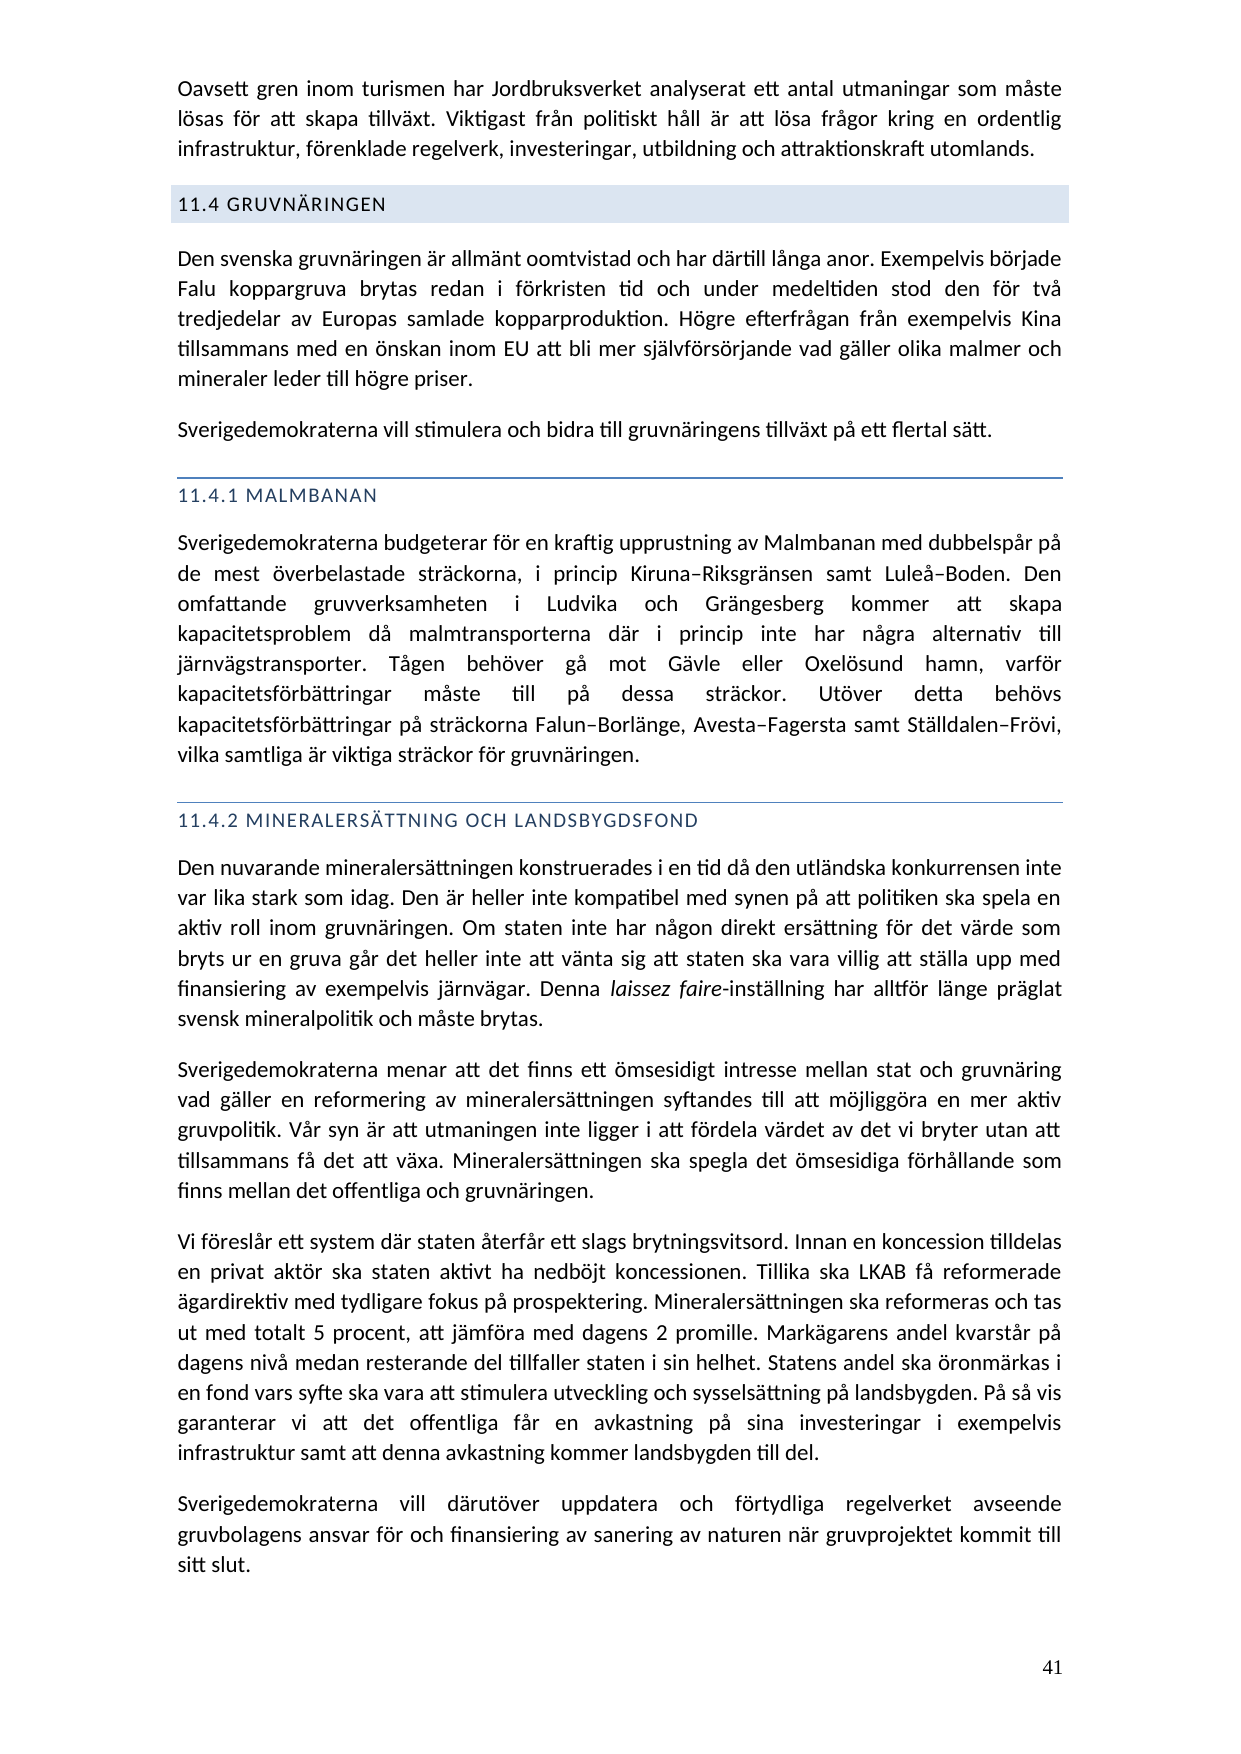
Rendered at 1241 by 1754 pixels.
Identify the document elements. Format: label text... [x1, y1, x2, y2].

text Sverigedemokraterna budgeterar för en kraftig upprustning av Malmbanan med dubbelspår på de mest överbelastade sträckorna, i princip Kiruna–Riksgränsen samt Luleå–Boden. Den omfattande gruvverksamheten i Ludvika och Grängesberg kommer att skapa kapacitetsproblem då malmtransporterna där i princip inte har några alternativ till järnvägstransporter. Tågen behöver gå mot Gävle eller Oxelösund hamn, varför kapacitetsförbättringar måste till på dessa sträckor. Utöver detta behövs kapacitetsförbättringar på sträckorna Falun–Borlänge, Avesta–Fagersta samt Ställdalen–Frövi, vilka samtliga är viktiga sträckor för gruvnäringen. [177, 528, 1063, 768]
text 11.4.2 MINERALERSÄTTNING OCH LANDSBYGDSFOND [177, 803, 1063, 833]
text 11.4 GRUVNÄRINGEN [177, 192, 1063, 217]
text Den svenska gruvnäringen är allmänt oomtvistad och har därtill långa anor. Exempelvis började Falu koppargruva brytas redan i förkristen tid och under medeltiden stod den för två tredjedelar av Europas samlade kopparproduktion. Högre efterfrågan från exempelvis Kina tillsammans med en önskan inom EU att bli mer självförsörjande vad gäller olika malmer och mineraler leder till högre priser. [177, 244, 1063, 392]
text Sverigedemokraterna menar att det finns ett ömsesidigt intresse mellan stat och gruvnäring vad gäller en reformering av mineralersättningen syftandes till att möjliggöra en mer aktiv gruvpolitik. Vår syn är att utmaningen inte ligger i att fördela värdet av det vi bryter utan att tillsammans få det att växa. Mineralersättningen ska spegla det ömsesidiga förhållande som finns mellan det offentliga och gruvnäringen. [177, 1055, 1063, 1204]
text Sverigedemokraterna vill stimulera och bidra till gruvnäringens tillväxt på ett flertal sätt. [177, 416, 1063, 443]
text Sverigedemokraterna vill därutöver uppdatera och förtydliga regelverket avseende gruvbolagens ansvar för och finansiering av sanering av naturen när gruvprojektet kommit till sitt slut. [177, 1489, 1063, 1578]
text 11.4.1 MALMBANAN [177, 479, 1063, 508]
text Vi föreslår ett system där staten återfår ett slags brytningsvitsord. Innan en koncession tilldelas en privat aktör ska staten aktivt ha nedböjt koncessionen. Tillika ska LKAB få reformerade ägardirektiv med tydligare fokus på prospektering. Mineralersättningen ska reformeras och tas ut med totalt 5 procent, att jämföra med dagens 2 promille. Markägarens andel kvarstår på dagens nivå medan resterande del tillfaller staten i sin helhet. Statens andel ska öronmärkas i en fond vars syfte ska vara att stimulera utveckling och sysselsättning på landsbygden. På så vis garanterar vi att det offentliga får en avkastning på sina investeringar i exempelvis infrastruktur samt att denna avkastning kommer landsbygden till del. [177, 1227, 1063, 1466]
text Den nuvarande mineralersättningen konstruerades i en tid då den utländska konkurrensen inte var lika stark som idag. Den är heller inte kompatibel med synen på att politiken ska spela en aktiv roll inom gruvnäringen. Om staten inte har någon direkt ersättning för det värde som bryts ur en gruva går det heller inte att vänta sig att staten ska vara villig att ställa upp med finansiering av exempelvis järnvägar. Denna laissez faire-inställning har alltför länge präglat svensk mineralpolitik och måste brytas. [177, 853, 1063, 1032]
text Oavsett gren inom turismen har Jordbruksverket analyserat ett antal utmaningar som måste lösas för att skapa tillväxt. Viktigast från politiskt håll är att lösa frågor kring en ordentlig infrastruktur, förenklade regelverk, investeringar, utbildning och attraktionskraft utomlands. [177, 74, 1063, 162]
